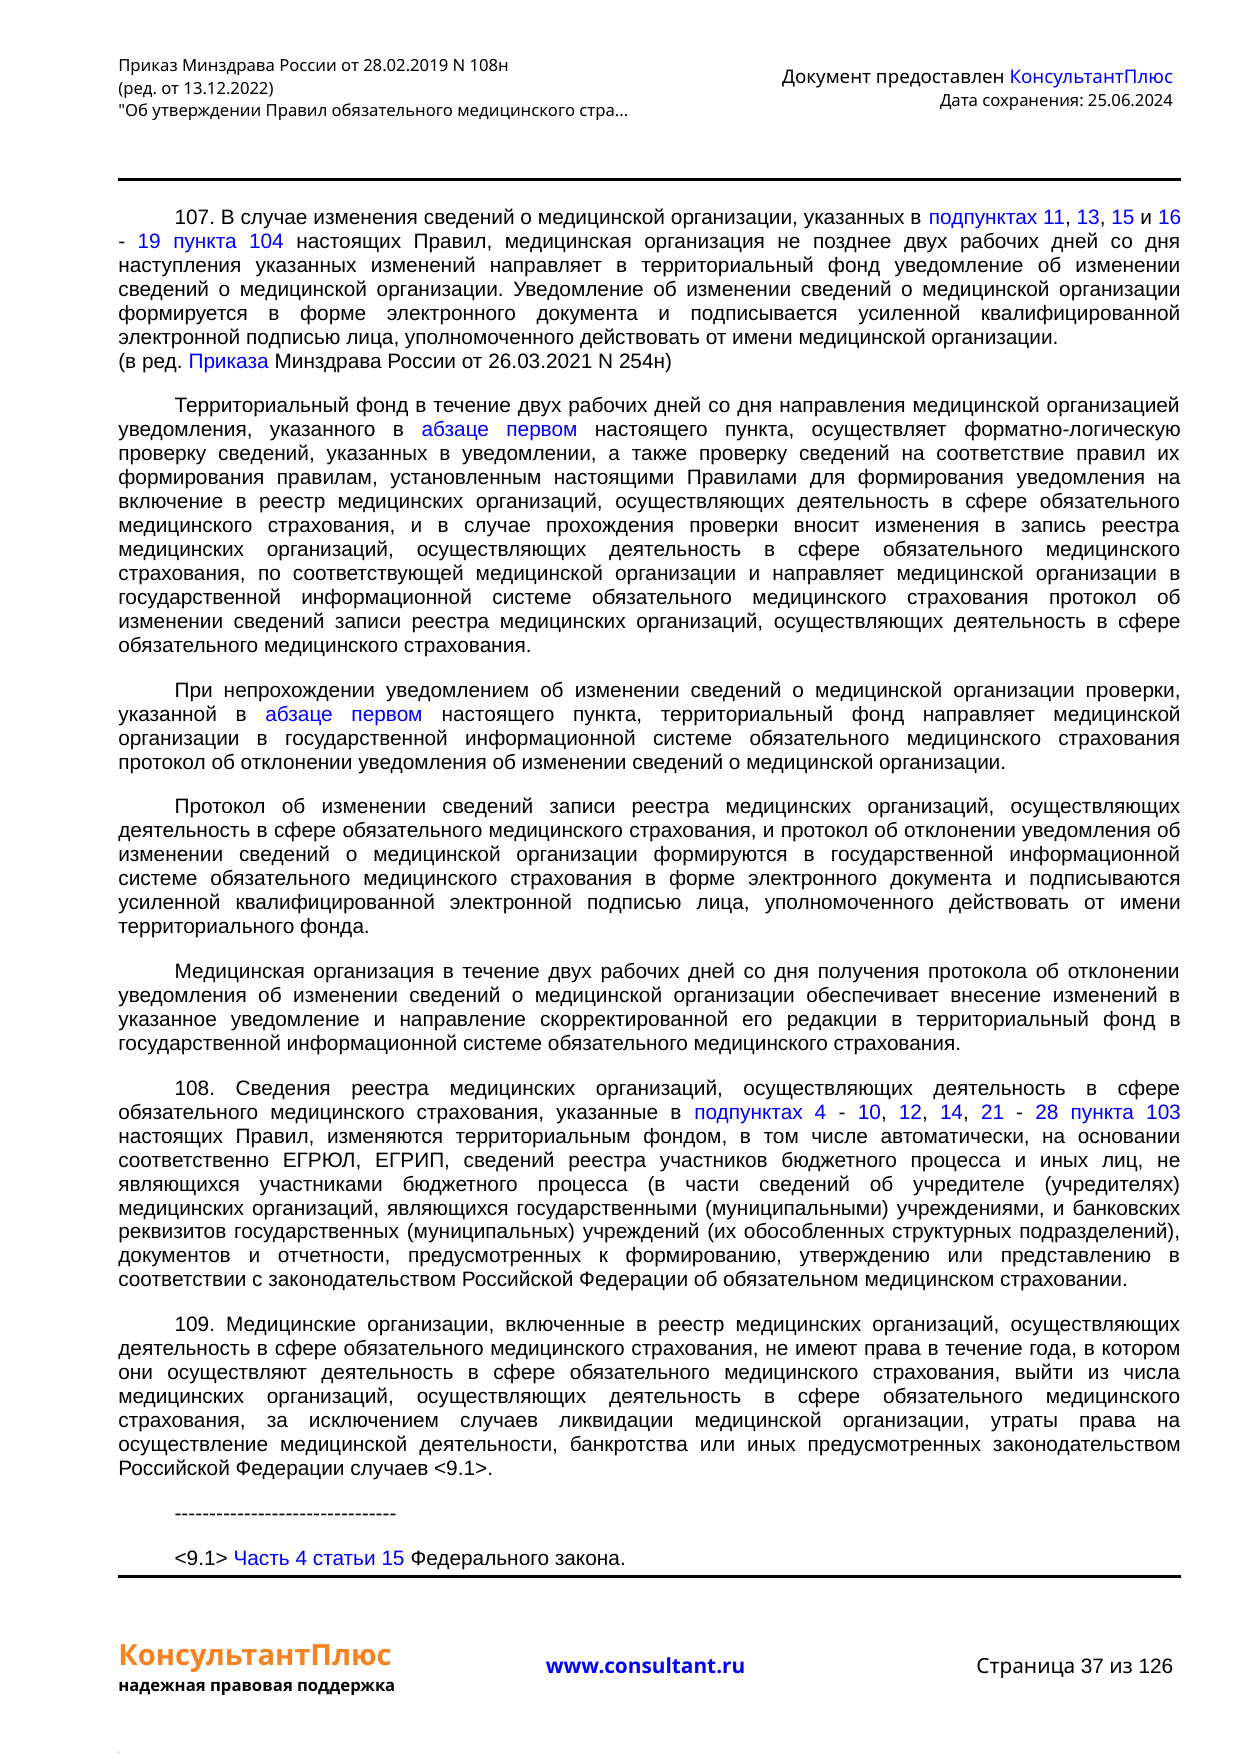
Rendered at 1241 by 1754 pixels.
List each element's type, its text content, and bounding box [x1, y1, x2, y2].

text Медицинская организация в течение двух рабочих дней со дня получения протокола об отклонении уведомления об изменении сведений о медицинской организации обеспечивает внесение изменений в указанное уведомление и направление скорректированной его редакции в территориальный фонд в государственной информационной системе обязательного медицинского страхования. [118, 959, 1181, 1055]
text <9.1> Часть 4 статьи 15 Федерального закона. [118, 1545, 1181, 1569]
text Протокол об изменении сведений записи реестра медицинских организаций, осуществляющих деятельность в сфере обязательного медицинского страхования, и протокол об отклонении уведомления об изменении сведений о медицинской организации формируются в государственной информационной системе обязательного медицинского страхования в форме электронного документа и подписываются усиленной квалифицированной электронной подписью лица, уполномоченного действовать от имени территориального фонда. [118, 794, 1181, 938]
text (в ред. Приказа Минздрава России от 26.03.2021 N 254н) [118, 348, 1181, 372]
text 108. Сведения реестра медицинских организаций, осуществляющих деятельность в сфере обязательного медицинского страхования, указанные в подпунктах 4 - 10, 12, 14, 21 - 28 пункта 103 настоящих Правил, изменяются территориальным фондом, в том числе автоматически, на основании соответственно ЕГРЮЛ, ЕГРИП, сведений реестра участников бюджетного процесса и иных лиц, не являющихся участниками бюджетного процесса (в части сведений об учредителе (учредителях) медицинских организаций, являющихся государственными (муниципальными) учреждениями, и банковских реквизитов государственных (муниципальных) учреждений (их обособленных структурных подразделений), документов и отчетности, предусмотренных к формированию, утверждению или представлению в соответствии с законодательством Российской Федерации об обязательном медицинском страховании. [118, 1076, 1181, 1291]
text При непрохождении уведомлением об изменении сведений о медицинской организации проверки, указанной в абзаце первом настоящего пункта, территориальный фонд направляет медицинской организации в государственной информационной системе обязательного медицинского страхования протокол об отклонении уведомления об изменении сведений о медицинской организации. [118, 678, 1181, 773]
text -------------------------------- [118, 1501, 1181, 1524]
text Территориальный фонд в течение двух рабочих дней со дня направления медицинской организацией уведомления, указанного в абзаце первом настоящего пункта, осуществляет форматно-логическую проверку сведений, указанных в уведомлении, а также проверку сведений на соответствие правил их формирования правилам, установленным настоящими Правилами для формирования уведомления на включение в реестр медицинских организаций, осуществляющих деятельность в сфере обязательного медицинского страхования, и в случае прохождения проверки вносит изменения в запись реестра медицинских организаций, осуществляющих деятельность в сфере обязательного медицинского страхования, по соответствующей медицинской организации и направляет медицинской организации в государственной информационной системе обязательного медицинского страхования протокол об изменении сведений записи реестра медицинских организаций, осуществляющих деятельность в сфере обязательного медицинского страхования. [118, 393, 1181, 657]
text 109. Медицинские организации, включенные в реестр медицинских организаций, осуществляющих деятельность в сфере обязательного медицинского страхования, не имеют права в течение года, в котором они осуществляют деятельность в сфере обязательного медицинского страхования, выйти из числа медицинских организаций, осуществляющих деятельность в сфере обязательного медицинского страхования, за исключением случаев ликвидации медицинской организации, утраты права на осуществление медицинской деятельности, банкротства или иных предусмотренных законодательством Российской Федерации случаев <9.1>. [118, 1312, 1181, 1480]
text 107. В случае изменения сведений о медицинской организации, указанных в подпунктах 11, 13, 15 и 16 - 19 пункта 104 настоящих Правил, медицинская организация не позднее двух рабочих дней со дня наступления указанных изменений направляет в территориальный фонд уведомление об изменении сведений о медицинской организации. Уведомление об изменении сведений о медицинской организации формируется в форме электронного документа и подписывается усиленной квалифицированной электронной подписью лица, уполномоченного действовать от имени медицинской организации. [118, 205, 1181, 348]
